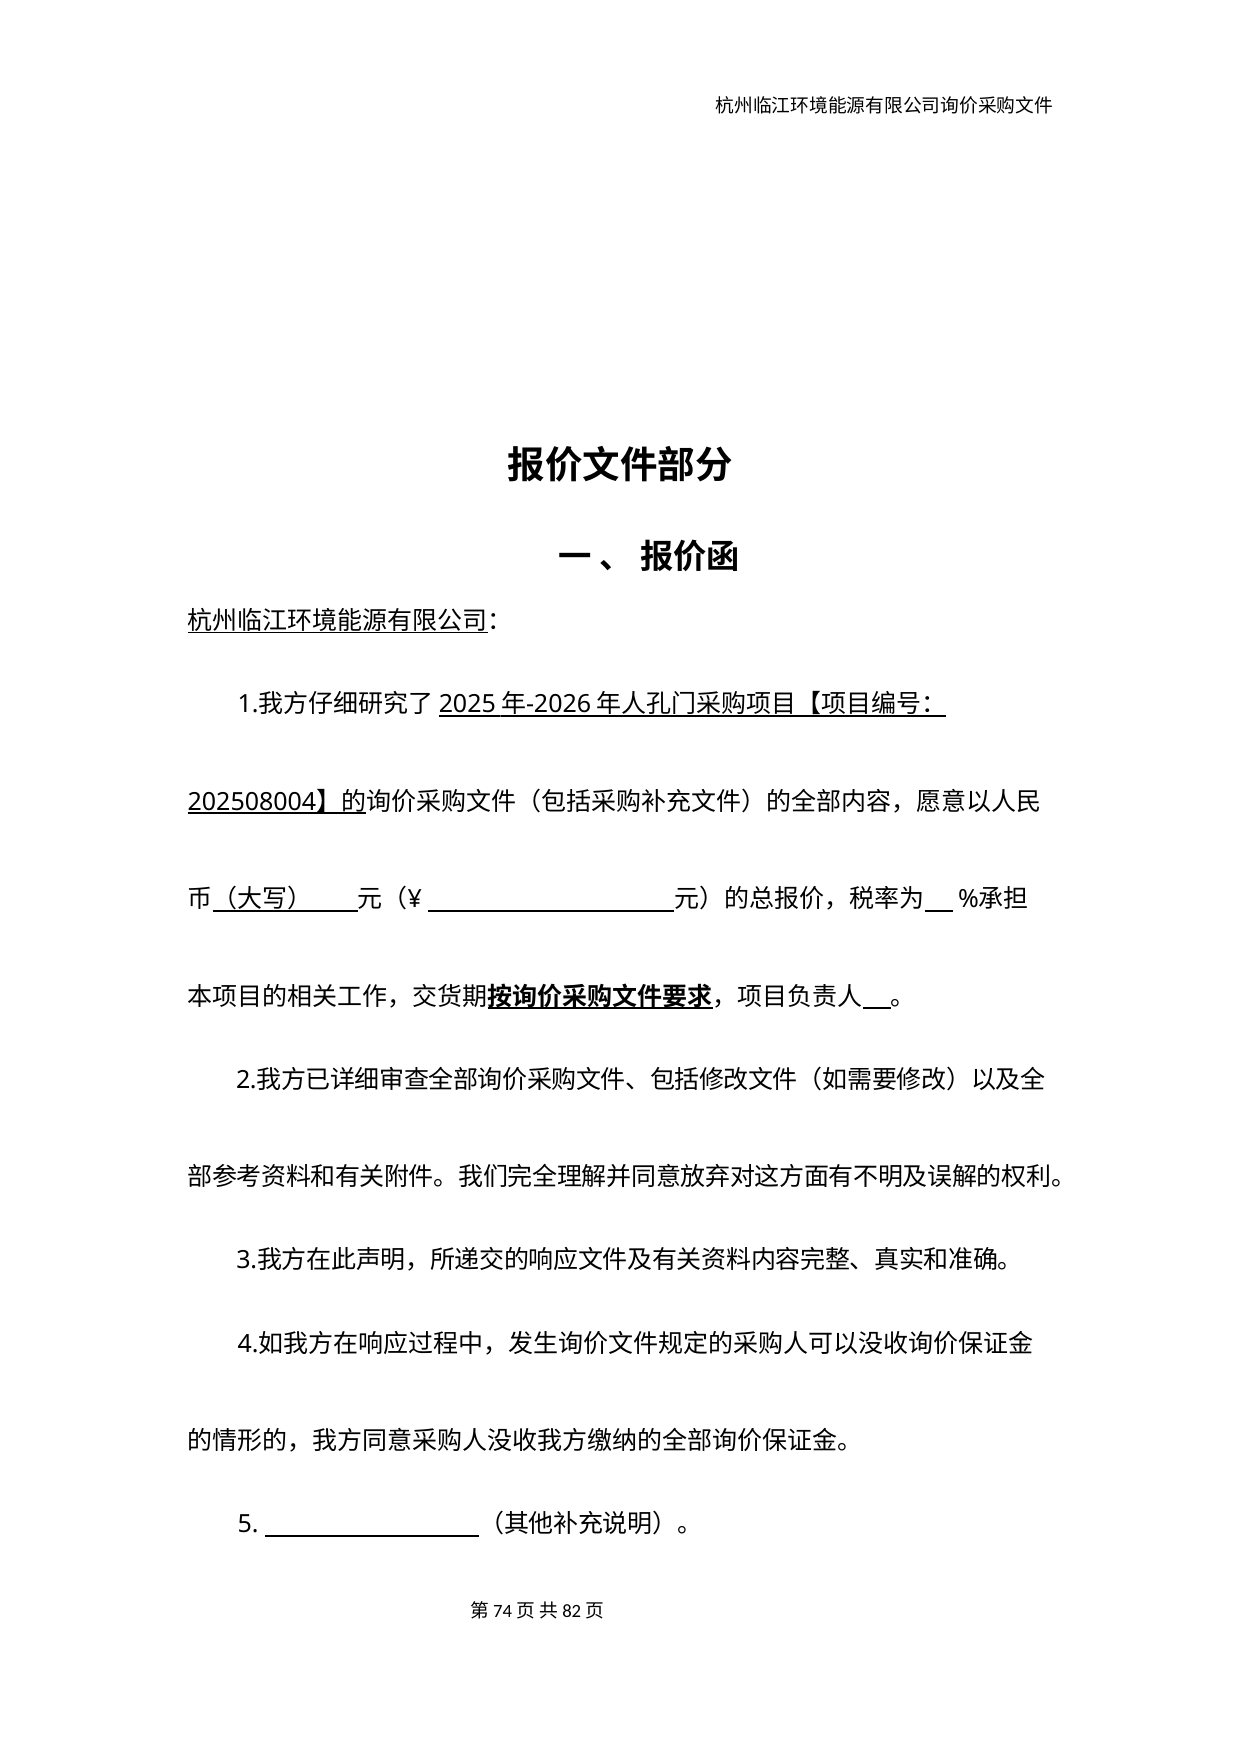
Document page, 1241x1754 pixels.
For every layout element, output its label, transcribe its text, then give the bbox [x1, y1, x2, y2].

list 3.我方在此声明，所递交的响应文件及有关资料内容完整、真实和准确。 [187, 1226, 1053, 1291]
text 杭州临江环境能源有限公司： [187, 586, 1053, 651]
list 5. （其他补充说明）。 [187, 1489, 1053, 1554]
list 4.如我方在响应过程中，发生询价文件规定的采购人可以没收询价保证金的情形的，我方同意采购人没收我方缴纳的全部询价保证金。 [187, 1309, 1053, 1471]
list 1.我方仔细研究了2025年-2026年人孔门采购项目【项目编号：202508004】的询价采购文件（包括采购补充文件）的全部内容，愿意以人民币（大写） 元（¥ 元）的总报价，税率为 %承担本项目的相关工作，交货期按询价采购文件要求，项目负责人 。 [187, 669, 1053, 1027]
subtitle 一 、 报价函 [245, 521, 1053, 586]
list 2.我方已详细审查全部询价采购文件、包括修改文件（如需要修改）以及全部参考资料和有关附件。我们完全理解并同意放弃对这方面有不明及误解的权利。 [187, 1045, 1053, 1207]
text 报价文件部分 [187, 429, 1053, 494]
